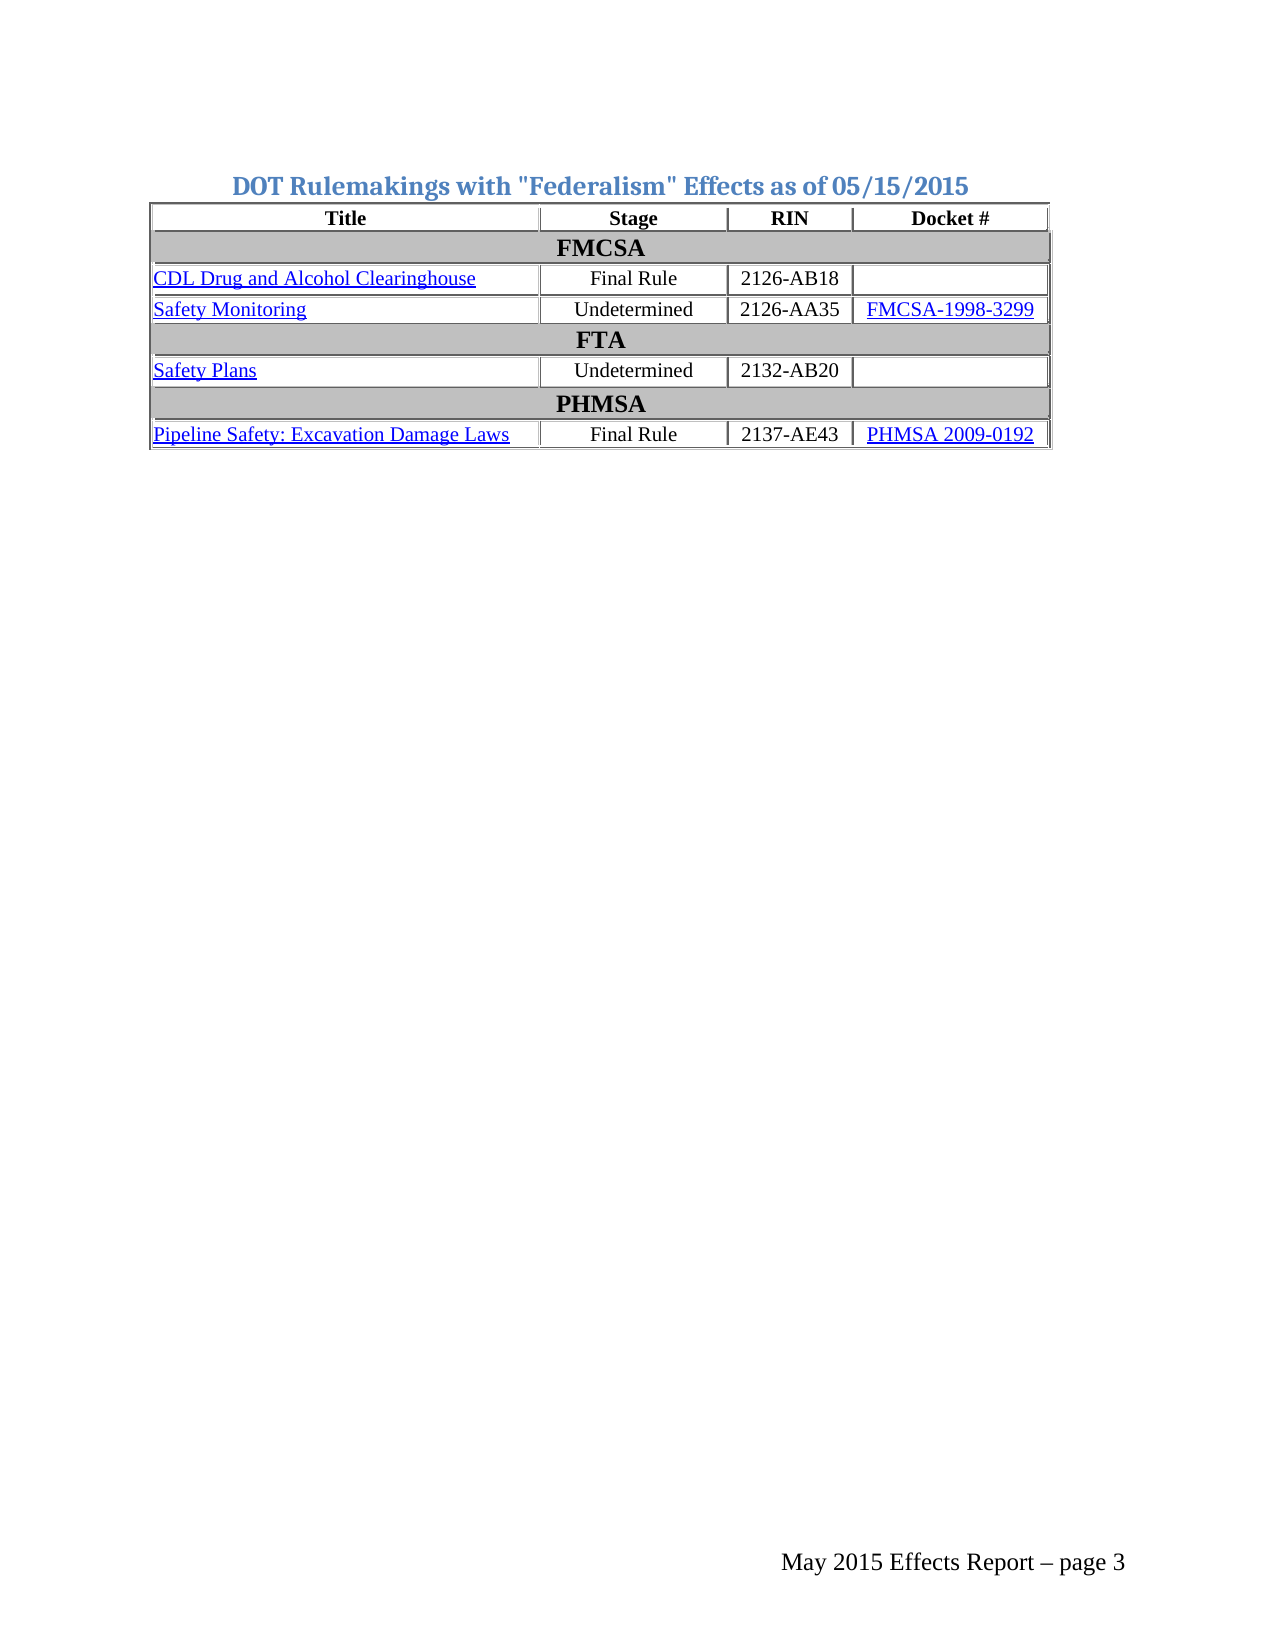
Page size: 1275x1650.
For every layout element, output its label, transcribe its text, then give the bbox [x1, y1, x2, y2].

table_cell [151, 202, 1052, 449]
table_header DOT Rulemakings with "Federalism" Effects as of 05/15/2015 [150, 150, 1052, 202]
